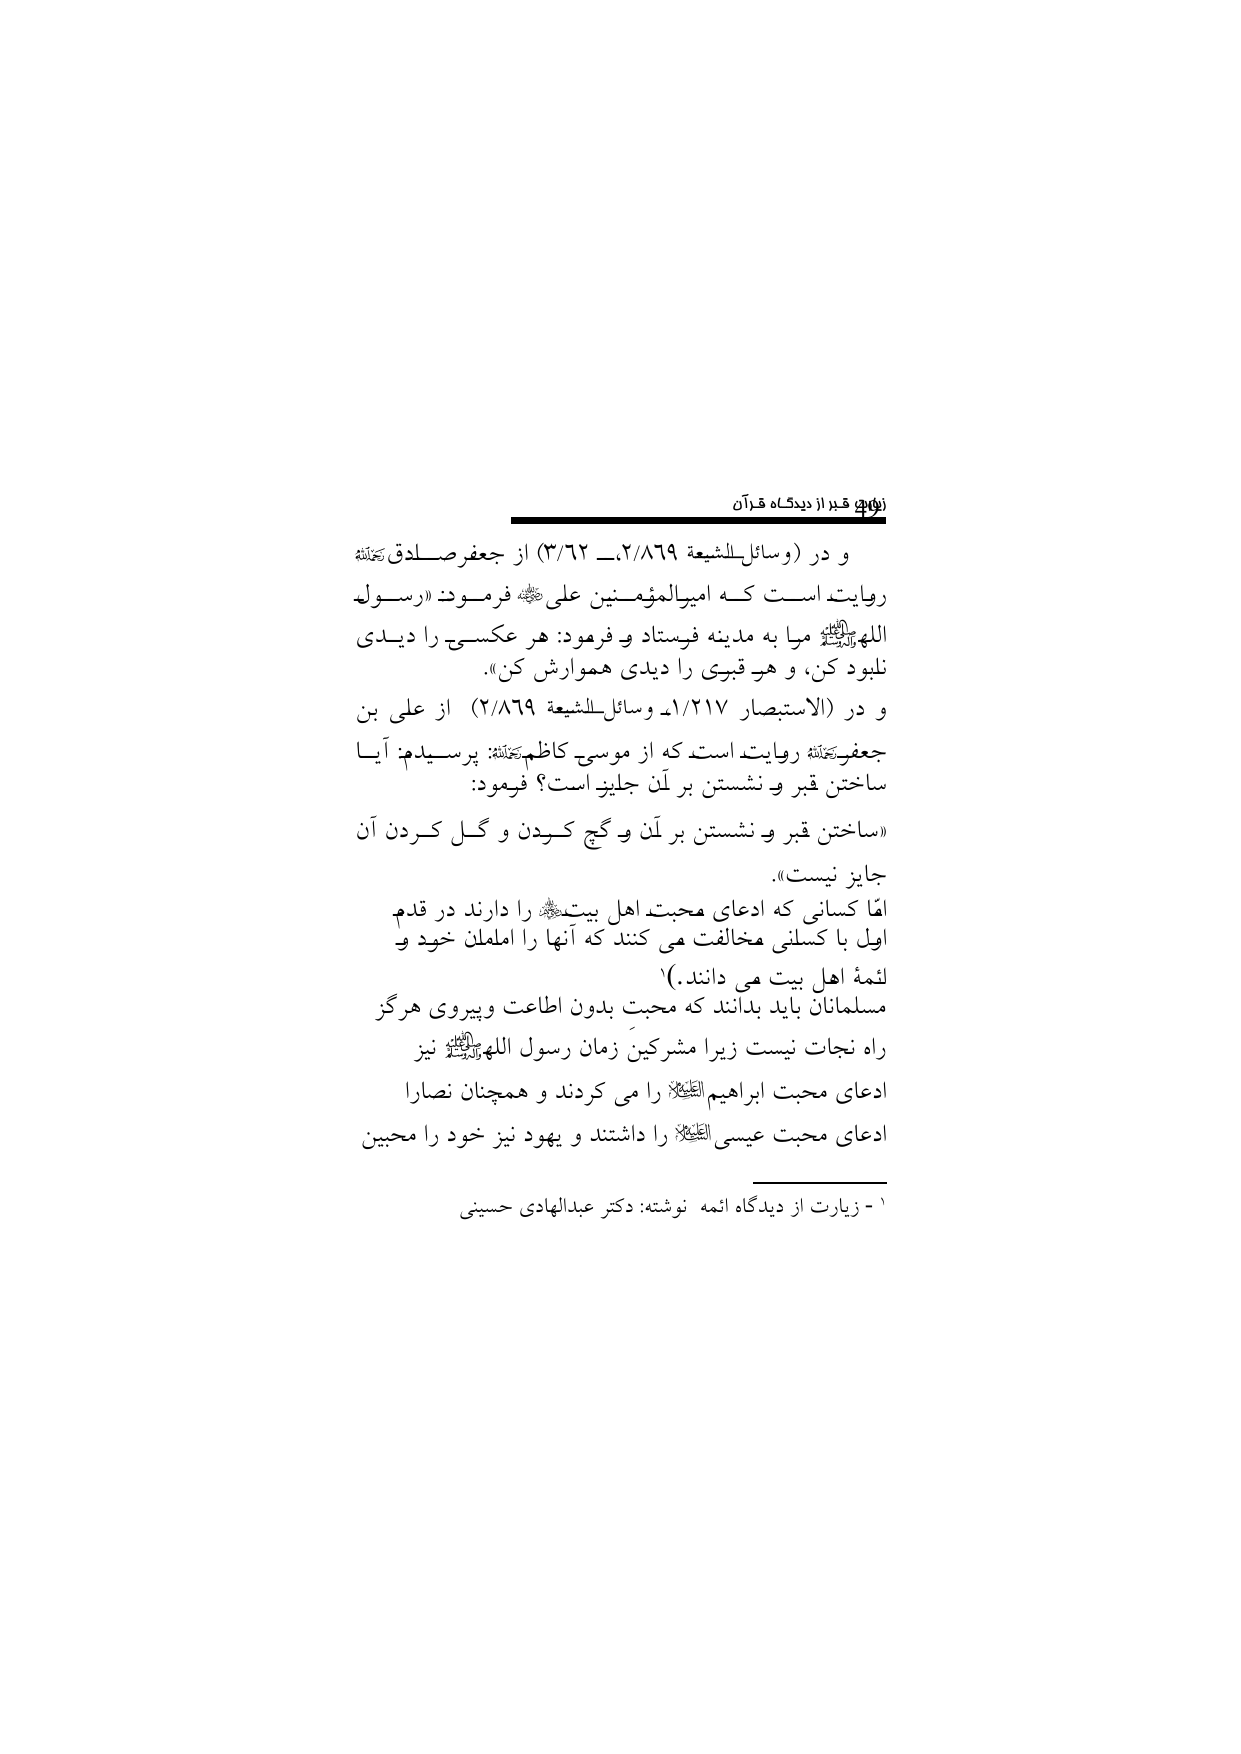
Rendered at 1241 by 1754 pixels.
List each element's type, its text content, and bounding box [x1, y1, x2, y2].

text «ساختن قبر و نشستن بر آن و گچ كردن و گل کردن آن جايز نيست». [354, 802, 886, 890]
text و در (الاستبصار 1/217، وسائل الشيعة 2/869) از علي بن جعفر: روايت است كه از موسى كاظم:: پرسيدم: آيا ساختن قبر و نشستن بر آن جايز است؟ فرمود: [354, 686, 886, 802]
text مسلمانان باید بدانند که محبتِ بدون اطاعت وپیروی هرگز راه نجات نیست زیرا مشرکین زمان رسول اللهص نیز ادعای محبت ابراهیم÷ را می کردند و همچنان نصارا ادعای محبت عیسی÷ را داشتند و یهود نیز خود را محبین موسی و هارون علیهما السلام می دانستند اما وقتی که لحظۀ امتحان فرا رسید همه، بجز اندکی ناکام شدند و دروغشان آشکار شد زیرا در آنچه ادعا می کردند صادق نبودند. پس دانستیم که محبت ما مهم نیست بلکه مهم آنست که به سبب محبت صادقانة ما الله ما را دوست بدارد و الله کسی را دوست نمی دارد مگر آنکه ملتزم به شریعت الهی و پایبند به قوانین ربانی باشد. [354, 996, 886, 1157]
text و در (وسائل الشيعة 2/869، 3/62) از جعفرصادق: روايت است كه اميرالمؤمنين علي فرمود: «رسول اللهص مرا به مدينه فرستاد و فرمود: هر عكسى را ديدى نابود كن، و هر قبرى را ديدى هموارش كن». [354, 532, 886, 686]
text امّا كساني كه ادعاي محبت اهل بيت را دارند در قدم اول با کسانی مخالفت می کنند که آنها را امامان خود و ائمۀ اهل بیت می دانند.) [354, 890, 886, 996]
